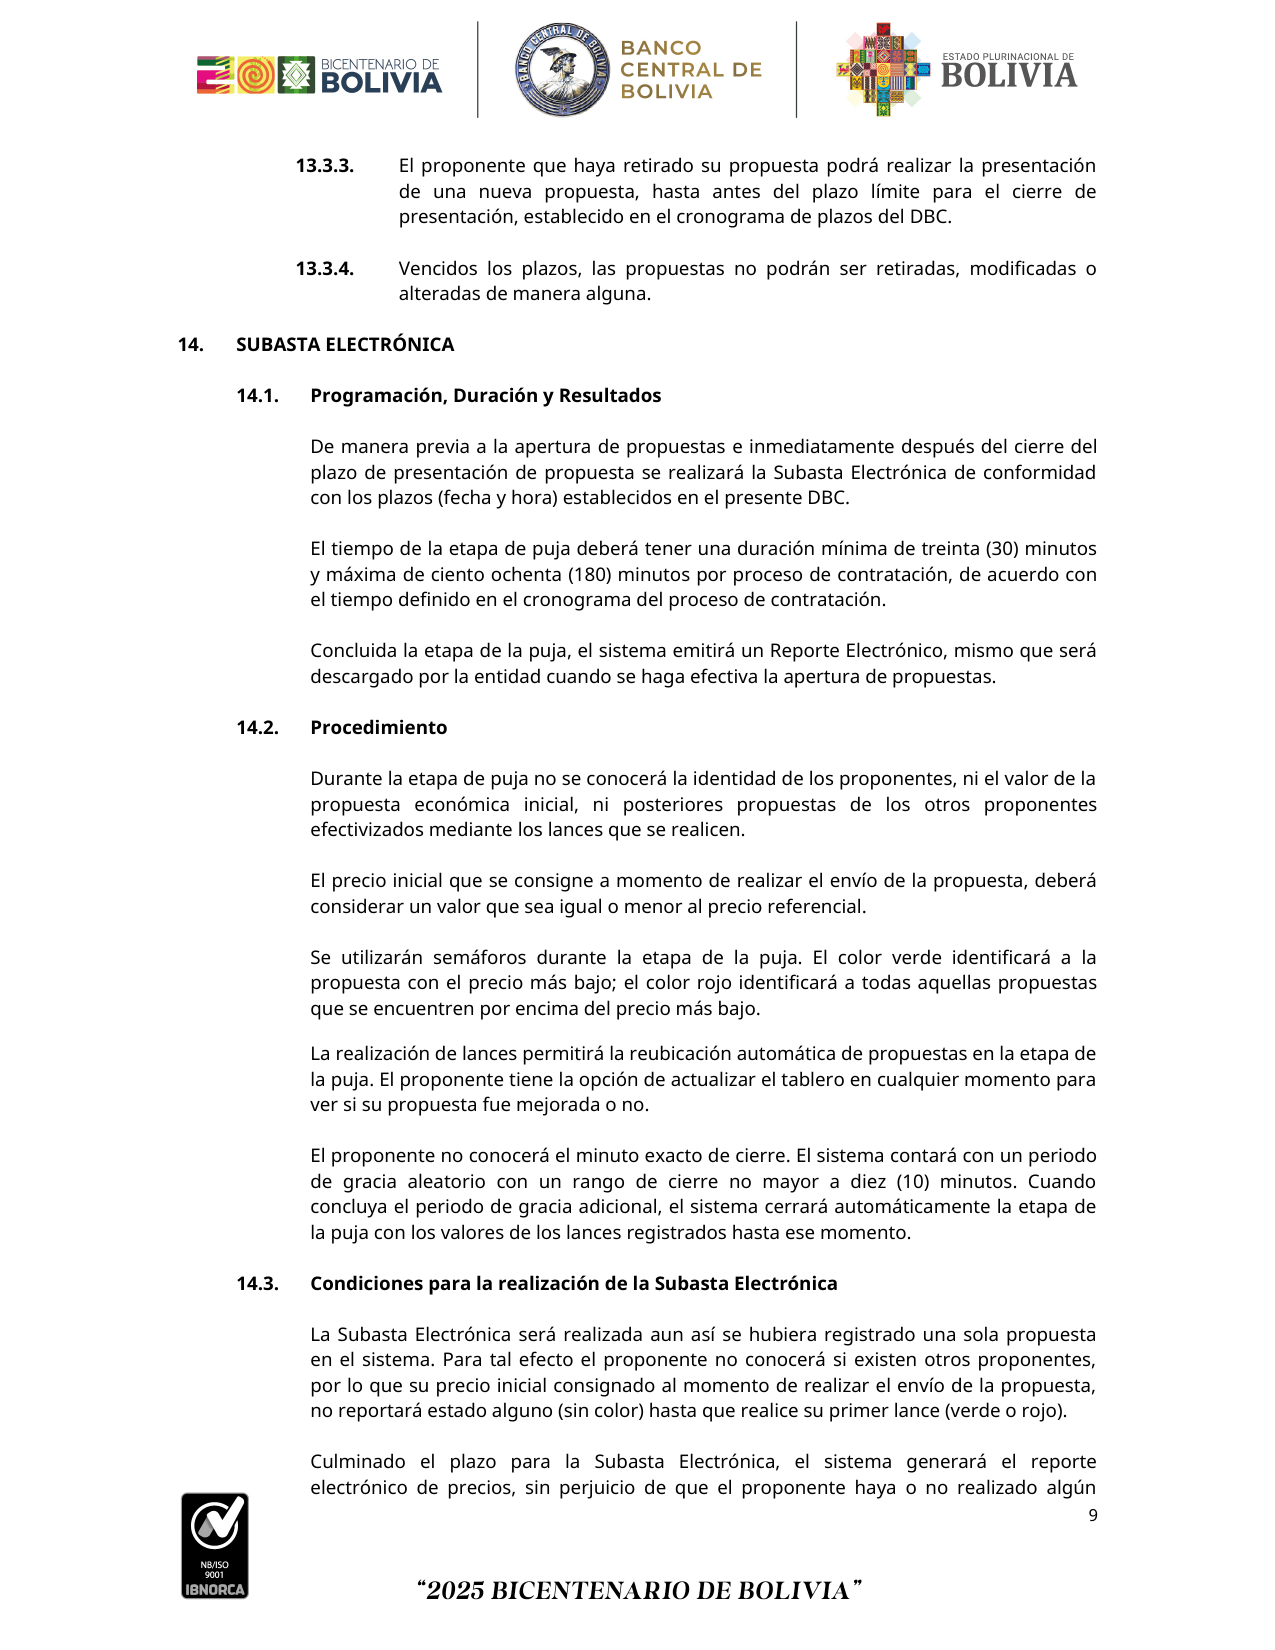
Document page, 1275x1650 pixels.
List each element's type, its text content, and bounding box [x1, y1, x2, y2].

text El proponente no conocerá el minuto exacto de cierre. El sistema contará con un periodo de gracia aleatorio con un rango de cierre no mayor a diez (10) minutos. Cuando concluya el periodo de gracia adicional, el sistema cerrará automáticamente la etapa de la puja con los valores de los lances registrados hasta ese momento. [310, 1142, 1098, 1244]
picture [0, 1489, 1275, 1650]
text La Subasta Electrónica será realizada aun así se hubiera registrado una sola propuesta en el sistema. Para tal efecto el proponente no conocerá si existen otros proponentes, por lo que su precio inicial consignado al momento de realizar el envío de la propuesta, no reportará estado alguno (sin color) hasta que realice su primer lance (verde o rojo). [310, 1321, 1098, 1423]
text El tiempo de la etapa de puja deberá tener una duración mínima de treinta (30) minutos y máxima de ciento ochenta (180) minutos por proceso de contratación, de acuerdo con el tiempo definido en el cronograma del proceso de contratación. [310, 536, 1098, 612]
subtitle Programación, Duración y Resultados [236, 382, 1098, 408]
subtitle Vencidos los plazos, las propuestas no podrán ser retiradas, modificadas o alteradas de manera alguna. [295, 255, 1098, 306]
text Durante la etapa de puja no se conocerá la identidad de los proponentes, ni el valor de la propuesta económica inicial, ni posteriores propuestas de los otros proponentes efectivizados mediante los lances que se realicen. [310, 765, 1098, 842]
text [310, 1449, 1098, 1500]
subtitle El proponente que haya retirado su propuesta podrá realizar la presentación de una nueva propuesta, hasta antes del plazo límite para el cierre de presentación, establecido en el cronograma de plazos del DBC. [295, 153, 1098, 229]
text Se utilizarán semáforos durante la etapa de la puja. El color verde identificará a la propuesta con el precio más bajo; el color rojo identificará a todas aquellas propuestas que se encuentren por encima del precio más bajo. [310, 944, 1098, 1021]
text De manera previa a la apertura de propuestas e inmediatamente después del cierre del plazo de presentación de propuesta se realizará la Subasta Electrónica de conformidad con los plazos (fecha y hora) establecidos en el presente DBC. [310, 433, 1098, 510]
text Concluida la etapa de la puja, el sistema emitirá un Reporte Electrónico, mismo que será descargado por la entidad cuando se haga efectiva la apertura de propuestas. [310, 638, 1098, 689]
text La realización de lances permitirá la reubicación automática de propuestas en la etapa de la puja. El proponente tiene la opción de actualizar el tablero en cualquier momento para ver si su propuesta fue mejorada o no. [310, 1040, 1098, 1117]
subtitle Procedimiento [236, 714, 1098, 740]
text El precio inicial que se consigne a momento de realizar el envío de la propuesta, deberá considerar un valor que sea igual o menor al precio referencial. [310, 867, 1098, 918]
subtitle SUBASTA ELECTRÓNICA [177, 331, 1098, 357]
picture [0, 5, 1275, 121]
subtitle Condiciones para la realización de la Subasta Electrónica [236, 1270, 1098, 1296]
